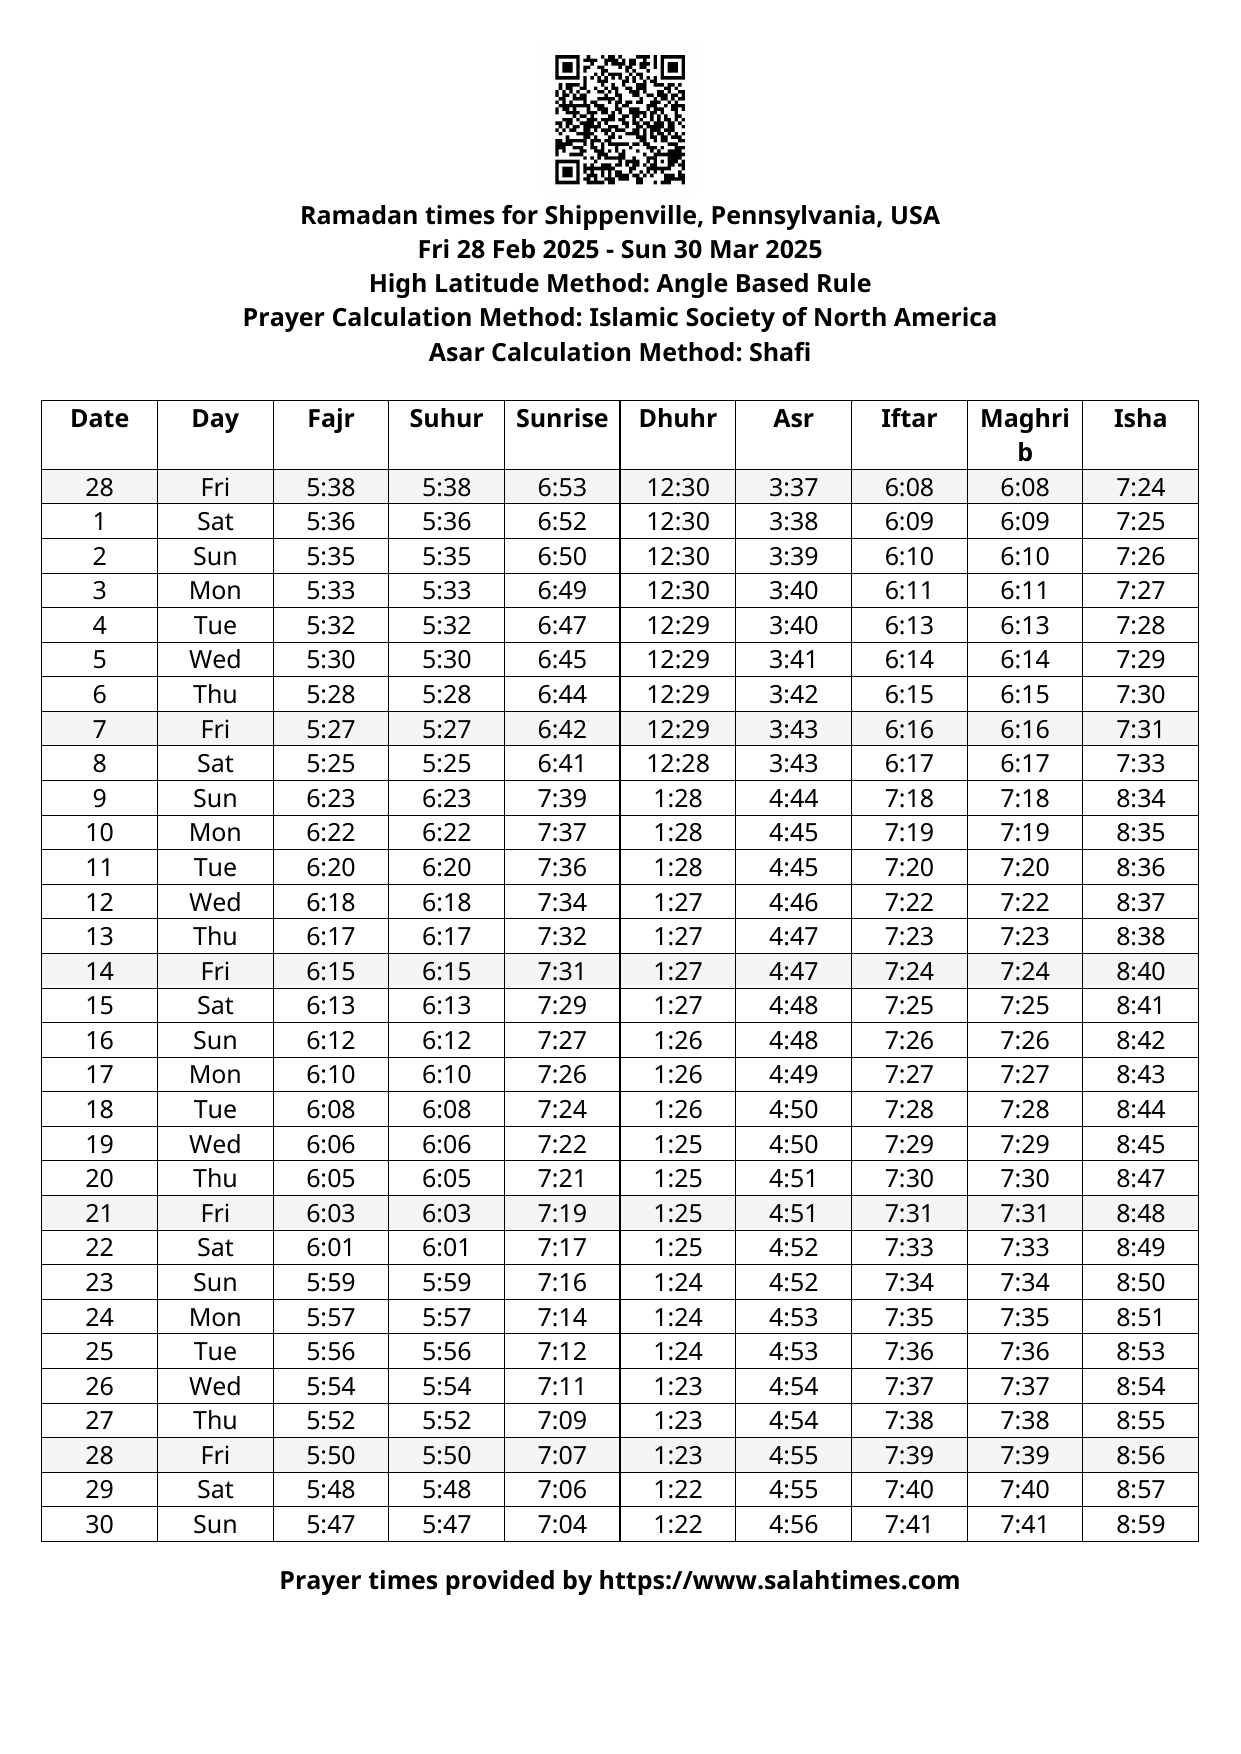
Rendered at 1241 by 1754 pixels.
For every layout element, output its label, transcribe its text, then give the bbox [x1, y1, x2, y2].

table_cell Mon [158, 1300, 273, 1333]
table_cell 6:08 [852, 470, 967, 503]
table_cell 5:33 [389, 574, 504, 607]
table_cell 12:28 [621, 746, 735, 780]
table_cell 6:05 [389, 1161, 504, 1195]
table_cell 27 [42, 1404, 157, 1437]
table_cell 6:09 [968, 504, 1082, 538]
table_cell 12:30 [621, 539, 735, 572]
table_cell 7:35 [968, 1300, 1082, 1333]
table_cell 8:55 [1083, 1404, 1198, 1437]
table_cell 7:07 [505, 1438, 619, 1472]
table_cell Tue [158, 1334, 273, 1368]
table_cell 5 [42, 643, 157, 676]
table_cell 4:48 [736, 989, 851, 1022]
table_cell 7:19 [968, 816, 1082, 849]
table_cell 7:12 [505, 1334, 619, 1368]
table_cell Mon [158, 816, 273, 849]
table_cell 1:26 [621, 1092, 735, 1126]
table_cell 7:36 [968, 1334, 1082, 1368]
table_cell 5:56 [274, 1334, 388, 1368]
table_cell 7:22 [968, 885, 1082, 918]
table_cell 4:45 [736, 850, 851, 884]
table_cell 7:30 [968, 1161, 1082, 1195]
table_cell 5:35 [389, 539, 504, 572]
table_cell 5:28 [274, 677, 388, 711]
table_cell 4:45 [736, 816, 851, 849]
table_cell 12:29 [621, 643, 735, 676]
table_cell 5:30 [274, 643, 388, 676]
table_cell 25 [42, 1334, 157, 1368]
table_cell Tue [158, 850, 273, 884]
table_cell 7:28 [1083, 608, 1198, 642]
table_header Fajr [274, 401, 388, 469]
table_cell 6:10 [852, 539, 967, 572]
table_cell 7:31 [968, 1196, 1082, 1229]
table_cell 23 [42, 1265, 157, 1299]
table_cell 12 [42, 885, 157, 918]
table_cell 5:48 [389, 1473, 504, 1506]
table_cell Tue [158, 1092, 273, 1126]
table_cell 8:36 [1083, 850, 1198, 884]
table_cell 26 [42, 1369, 157, 1402]
table_cell 7:23 [968, 919, 1082, 953]
table_cell 12:30 [621, 470, 735, 503]
text Prayer Calculation Method: Islamic Society of North America [42, 300, 1198, 334]
table_cell Tue [158, 608, 273, 642]
table_cell 5:54 [274, 1369, 388, 1402]
table_cell 8:56 [1083, 1438, 1198, 1472]
table_cell 30 [42, 1507, 157, 1541]
table_cell 4:56 [736, 1507, 851, 1541]
table_cell 5:50 [274, 1438, 388, 1472]
table_cell 7:29 [852, 1127, 967, 1160]
table_cell 6:18 [389, 885, 504, 918]
table_cell 6:13 [968, 608, 1082, 642]
table_cell 7:32 [505, 919, 619, 953]
table_cell 6:17 [968, 746, 1082, 780]
table_cell 5:52 [274, 1404, 388, 1437]
table_cell Sun [158, 781, 273, 814]
table_cell 4:55 [736, 1438, 851, 1472]
table_cell 7:25 [852, 989, 967, 1022]
table_header Sunrise [505, 401, 619, 469]
table_cell 1:28 [621, 816, 735, 849]
table_cell 7:27 [968, 1058, 1082, 1091]
table_cell 7:41 [852, 1507, 967, 1541]
table_cell 6:08 [968, 470, 1082, 503]
table_cell 5:57 [274, 1300, 388, 1333]
table_cell 8:37 [1083, 885, 1198, 918]
table_cell 7:24 [505, 1092, 619, 1126]
table_cell Sun [158, 1023, 273, 1057]
table_cell 6:09 [852, 504, 967, 538]
table_cell 7:26 [968, 1023, 1082, 1057]
table_cell 18 [42, 1092, 157, 1126]
table_cell 6:05 [274, 1161, 388, 1195]
table_cell 4:54 [736, 1369, 851, 1402]
table_cell 8 [42, 746, 157, 780]
table_cell 5:36 [274, 504, 388, 538]
table_header Dhuhr [621, 401, 735, 469]
table_cell 6:50 [505, 539, 619, 572]
table_cell 4:49 [736, 1058, 851, 1091]
table_cell 3:40 [736, 608, 851, 642]
table_cell 5:36 [389, 504, 504, 538]
table_cell 12:29 [621, 677, 735, 711]
table_cell 5:57 [389, 1300, 504, 1333]
table_cell 1:22 [621, 1507, 735, 1541]
text Ramadan times for Shippenville, Pennsylvania, USA [42, 198, 1198, 232]
table_cell 10 [42, 816, 157, 849]
table_cell 6:14 [968, 643, 1082, 676]
table_cell 7:16 [505, 1265, 619, 1299]
table_cell 7:33 [968, 1231, 1082, 1264]
table_cell 8:54 [1083, 1369, 1198, 1402]
table_cell 24 [42, 1300, 157, 1333]
table_cell 7:40 [852, 1473, 967, 1506]
table_cell 1:27 [621, 989, 735, 1022]
table_cell 6:08 [389, 1092, 504, 1126]
table_cell 7:31 [852, 1196, 967, 1229]
table_cell 8:43 [1083, 1058, 1198, 1091]
text Fri 28 Feb 2025 - Sun 30 Mar 2025 [42, 232, 1198, 266]
table_cell 7:38 [852, 1404, 967, 1437]
table_cell 7:22 [852, 885, 967, 918]
table_cell 7:34 [852, 1265, 967, 1299]
table_header Date [42, 401, 157, 469]
table_cell 5:54 [389, 1369, 504, 1402]
table_cell 7:22 [505, 1127, 619, 1160]
table_cell 1:22 [621, 1473, 735, 1506]
table_cell 7:17 [505, 1231, 619, 1264]
table_cell 7:24 [1083, 470, 1198, 503]
table_cell 11 [42, 850, 157, 884]
table_cell 28 [42, 470, 157, 503]
table_cell 4:50 [736, 1092, 851, 1126]
table_cell 6:22 [389, 816, 504, 849]
table_cell 7:39 [968, 1438, 1082, 1472]
table_cell 7:40 [968, 1473, 1082, 1506]
table_cell 5:38 [274, 470, 388, 503]
table_cell 7:30 [852, 1161, 967, 1195]
table_cell 3:39 [736, 539, 851, 572]
table_cell 15 [42, 989, 157, 1022]
table_cell 7:20 [852, 850, 967, 884]
table_cell 3:41 [736, 643, 851, 676]
table_cell 5:32 [389, 608, 504, 642]
table_cell 6:01 [274, 1231, 388, 1264]
table_cell 12:29 [621, 608, 735, 642]
table_cell 7:41 [968, 1507, 1082, 1541]
table_cell 5:59 [389, 1265, 504, 1299]
table_cell 1:24 [621, 1265, 735, 1299]
table_cell 6:42 [505, 712, 619, 745]
table_cell 7:37 [968, 1369, 1082, 1402]
table_cell Thu [158, 1404, 273, 1437]
table_cell 4:51 [736, 1196, 851, 1229]
table_cell Fri [158, 712, 273, 745]
table_cell 28 [42, 1438, 157, 1472]
table_cell 14 [42, 954, 157, 987]
table_cell 8:42 [1083, 1023, 1198, 1057]
table_cell 13 [42, 919, 157, 953]
table_cell 6:12 [389, 1023, 504, 1057]
table_cell 5:47 [274, 1507, 388, 1541]
table_cell 1:27 [621, 885, 735, 918]
table_header Isha [1083, 401, 1198, 469]
table_cell 7:29 [505, 989, 619, 1022]
table_cell 6:49 [505, 574, 619, 607]
table_cell 4:53 [736, 1300, 851, 1333]
table_header Day [158, 401, 273, 469]
table_cell 8:40 [1083, 954, 1198, 987]
table_cell Sun [158, 539, 273, 572]
table_cell 4:48 [736, 1023, 851, 1057]
table_cell 3:42 [736, 677, 851, 711]
table_cell 7:33 [1083, 746, 1198, 780]
table_cell Thu [158, 919, 273, 953]
table_cell 6 [42, 677, 157, 711]
table_cell 7:39 [852, 1438, 967, 1472]
table_cell 1:28 [621, 781, 735, 814]
table_cell 6:03 [274, 1196, 388, 1229]
table_cell 5:32 [274, 608, 388, 642]
picture [542, 41, 699, 198]
table_cell Wed [158, 1369, 273, 1402]
table_cell 4:47 [736, 954, 851, 987]
table_cell 6:20 [389, 850, 504, 884]
table_cell 7:06 [505, 1473, 619, 1506]
table_cell 5:50 [389, 1438, 504, 1472]
table_cell 6:22 [274, 816, 388, 849]
table_cell 6:45 [505, 643, 619, 676]
table_cell 5:28 [389, 677, 504, 711]
table_cell 7:36 [852, 1334, 967, 1368]
table_cell 3:43 [736, 712, 851, 745]
table_cell 7:34 [968, 1265, 1082, 1299]
table_cell 3:38 [736, 504, 851, 538]
table_cell 1:28 [621, 850, 735, 884]
table_cell Thu [158, 1161, 273, 1195]
table_cell Sun [158, 1265, 273, 1299]
table_cell 3:37 [736, 470, 851, 503]
table_cell 6:16 [968, 712, 1082, 745]
table_cell 12:29 [621, 712, 735, 745]
table_cell 8:49 [1083, 1231, 1198, 1264]
table_cell 8:45 [1083, 1127, 1198, 1160]
table_cell 7:20 [968, 850, 1082, 884]
table_cell 6:53 [505, 470, 619, 503]
table_cell 4:53 [736, 1334, 851, 1368]
table_cell 4:52 [736, 1265, 851, 1299]
table_cell 6:44 [505, 677, 619, 711]
table_cell 7:35 [852, 1300, 967, 1333]
table_cell 7:34 [505, 885, 619, 918]
table_cell 6:10 [274, 1058, 388, 1091]
table_cell 6:06 [389, 1127, 504, 1160]
table_cell 4:51 [736, 1161, 851, 1195]
table_cell 5:30 [389, 643, 504, 676]
table_cell 2 [42, 539, 157, 572]
table_cell 7:18 [968, 781, 1082, 814]
table_cell 6:12 [274, 1023, 388, 1057]
table_cell 8:47 [1083, 1161, 1198, 1195]
table_cell 1:25 [621, 1127, 735, 1160]
table_cell 9 [42, 781, 157, 814]
table_cell 6:08 [274, 1092, 388, 1126]
table_cell 5:56 [389, 1334, 504, 1368]
table_cell 6:11 [968, 574, 1082, 607]
table_cell 8:57 [1083, 1473, 1198, 1506]
table_cell 4:50 [736, 1127, 851, 1160]
table_cell 29 [42, 1473, 157, 1506]
table_cell Sat [158, 989, 273, 1022]
table_cell 3 [42, 574, 157, 607]
table_cell 5:47 [389, 1507, 504, 1541]
table_cell 6:23 [389, 781, 504, 814]
table_cell 6:10 [389, 1058, 504, 1091]
table_cell Mon [158, 1058, 273, 1091]
table_cell 19 [42, 1127, 157, 1160]
table_cell 7:29 [1083, 643, 1198, 676]
table_cell 5:25 [389, 746, 504, 780]
table_cell 1:24 [621, 1300, 735, 1333]
table_cell 6:15 [852, 677, 967, 711]
table_cell 5:33 [274, 574, 388, 607]
table_cell 6:41 [505, 746, 619, 780]
table_cell Wed [158, 1127, 273, 1160]
table_cell 8:53 [1083, 1334, 1198, 1368]
table_cell 1:25 [621, 1161, 735, 1195]
table_cell 6:23 [274, 781, 388, 814]
text Asar Calculation Method: Shafi [42, 334, 1198, 368]
table_cell 8:41 [1083, 989, 1198, 1022]
table_cell 7:27 [852, 1058, 967, 1091]
table_cell 8:34 [1083, 781, 1198, 814]
table_cell 5:38 [389, 470, 504, 503]
table_cell 1:23 [621, 1404, 735, 1437]
table_cell Mon [158, 574, 273, 607]
table_cell 7:19 [852, 816, 967, 849]
table_cell 7:30 [1083, 677, 1198, 711]
table_cell Wed [158, 643, 273, 676]
text Prayer times provided by https://www.salahtimes.com [42, 1563, 1198, 1597]
table_cell 6:10 [968, 539, 1082, 572]
table_cell 12:30 [621, 504, 735, 538]
table_cell 7:09 [505, 1404, 619, 1437]
table_cell 8:35 [1083, 816, 1198, 849]
text High Latitude Method: Angle Based Rule [42, 266, 1198, 300]
table_cell Fri [158, 954, 273, 987]
table_cell 1 [42, 504, 157, 538]
table_cell 6:15 [389, 954, 504, 987]
table_cell 7:26 [852, 1023, 967, 1057]
table_cell 7:18 [852, 781, 967, 814]
table_cell 7:29 [968, 1127, 1082, 1160]
table_cell 7:28 [852, 1092, 967, 1126]
table_cell Fri [158, 470, 273, 503]
table_cell Fri [158, 1196, 273, 1229]
table_cell Sat [158, 504, 273, 538]
table_cell 7:23 [852, 919, 967, 953]
table_cell 8:50 [1083, 1265, 1198, 1299]
table_cell 6:47 [505, 608, 619, 642]
table_cell 1:27 [621, 954, 735, 987]
table_cell 4:44 [736, 781, 851, 814]
table_cell 7:26 [1083, 539, 1198, 572]
table_cell 7:28 [968, 1092, 1082, 1126]
table_cell 1:24 [621, 1334, 735, 1368]
table_cell 1:25 [621, 1196, 735, 1229]
table_cell 6:11 [852, 574, 967, 607]
table_cell 6:16 [852, 712, 967, 745]
table_cell 7:27 [1083, 574, 1198, 607]
table_cell 6:15 [968, 677, 1082, 711]
table_cell 6:13 [274, 989, 388, 1022]
table_cell 5:35 [274, 539, 388, 572]
table_cell 6:17 [274, 919, 388, 953]
table_cell 6:01 [389, 1231, 504, 1264]
table_cell 8:48 [1083, 1196, 1198, 1229]
table_cell 7:37 [505, 816, 619, 849]
table_cell 6:15 [274, 954, 388, 987]
table_cell 7:25 [1083, 504, 1198, 538]
table_cell 1:26 [621, 1023, 735, 1057]
table_cell Wed [158, 885, 273, 918]
table_cell 4:52 [736, 1231, 851, 1264]
table_cell 7:19 [505, 1196, 619, 1229]
table_cell 1:26 [621, 1058, 735, 1091]
table_cell Sat [158, 746, 273, 780]
table_cell 4 [42, 608, 157, 642]
table_cell 5:52 [389, 1404, 504, 1437]
table_cell 3:43 [736, 746, 851, 780]
table_header Iftar [852, 401, 967, 469]
table_header Maghrib [968, 401, 1082, 469]
table_cell 5:27 [389, 712, 504, 745]
table_cell Thu [158, 677, 273, 711]
table_cell 7:31 [505, 954, 619, 987]
table_cell 7:26 [505, 1058, 619, 1091]
table_cell 7:38 [968, 1404, 1082, 1437]
table_cell 7:11 [505, 1369, 619, 1402]
table_header Asr [736, 401, 851, 469]
table_cell 6:18 [274, 885, 388, 918]
table_cell 8:44 [1083, 1092, 1198, 1126]
table_cell 5:25 [274, 746, 388, 780]
table_cell 6:17 [852, 746, 967, 780]
table_cell 4:47 [736, 919, 851, 953]
table_cell 5:27 [274, 712, 388, 745]
table_cell 20 [42, 1161, 157, 1195]
table_cell Sat [158, 1231, 273, 1264]
table_cell 7:24 [852, 954, 967, 987]
table_cell 7:24 [968, 954, 1082, 987]
table_cell 8:38 [1083, 919, 1198, 953]
table_cell 7:21 [505, 1161, 619, 1195]
table_cell 6:20 [274, 850, 388, 884]
table_cell 12:30 [621, 574, 735, 607]
table_cell 4:55 [736, 1473, 851, 1506]
table_cell 7:25 [968, 989, 1082, 1022]
table_cell 8:59 [1083, 1507, 1198, 1541]
table_cell 6:14 [852, 643, 967, 676]
table_cell 5:48 [274, 1473, 388, 1506]
table_cell 7:14 [505, 1300, 619, 1333]
table_cell 7:33 [852, 1231, 967, 1264]
table_cell 16 [42, 1023, 157, 1057]
table_cell 7:31 [1083, 712, 1198, 745]
table_cell 22 [42, 1231, 157, 1264]
table_cell 5:59 [274, 1265, 388, 1299]
table_cell 7 [42, 712, 157, 745]
table_cell 6:17 [389, 919, 504, 953]
table_cell 21 [42, 1196, 157, 1229]
table_cell 6:03 [389, 1196, 504, 1229]
table_cell 7:27 [505, 1023, 619, 1057]
table_cell 1:25 [621, 1231, 735, 1264]
table_cell Sun [158, 1507, 273, 1541]
table_cell 6:13 [389, 989, 504, 1022]
table_cell 4:54 [736, 1404, 851, 1437]
table_cell 1:23 [621, 1438, 735, 1472]
table_cell Sat [158, 1473, 273, 1506]
table_cell 4:46 [736, 885, 851, 918]
table_header Suhur [389, 401, 504, 469]
table_cell 7:04 [505, 1507, 619, 1541]
table_cell 6:52 [505, 504, 619, 538]
table_cell 1:23 [621, 1369, 735, 1402]
table_cell 3:40 [736, 574, 851, 607]
table_cell 1:27 [621, 919, 735, 953]
table_cell 17 [42, 1058, 157, 1091]
table_cell 7:36 [505, 850, 619, 884]
table_cell Fri [158, 1438, 273, 1472]
table_cell 8:51 [1083, 1300, 1198, 1333]
table_cell 7:37 [852, 1369, 967, 1402]
table_cell 6:13 [852, 608, 967, 642]
table_cell 7:39 [505, 781, 619, 814]
table_cell 6:06 [274, 1127, 388, 1160]
